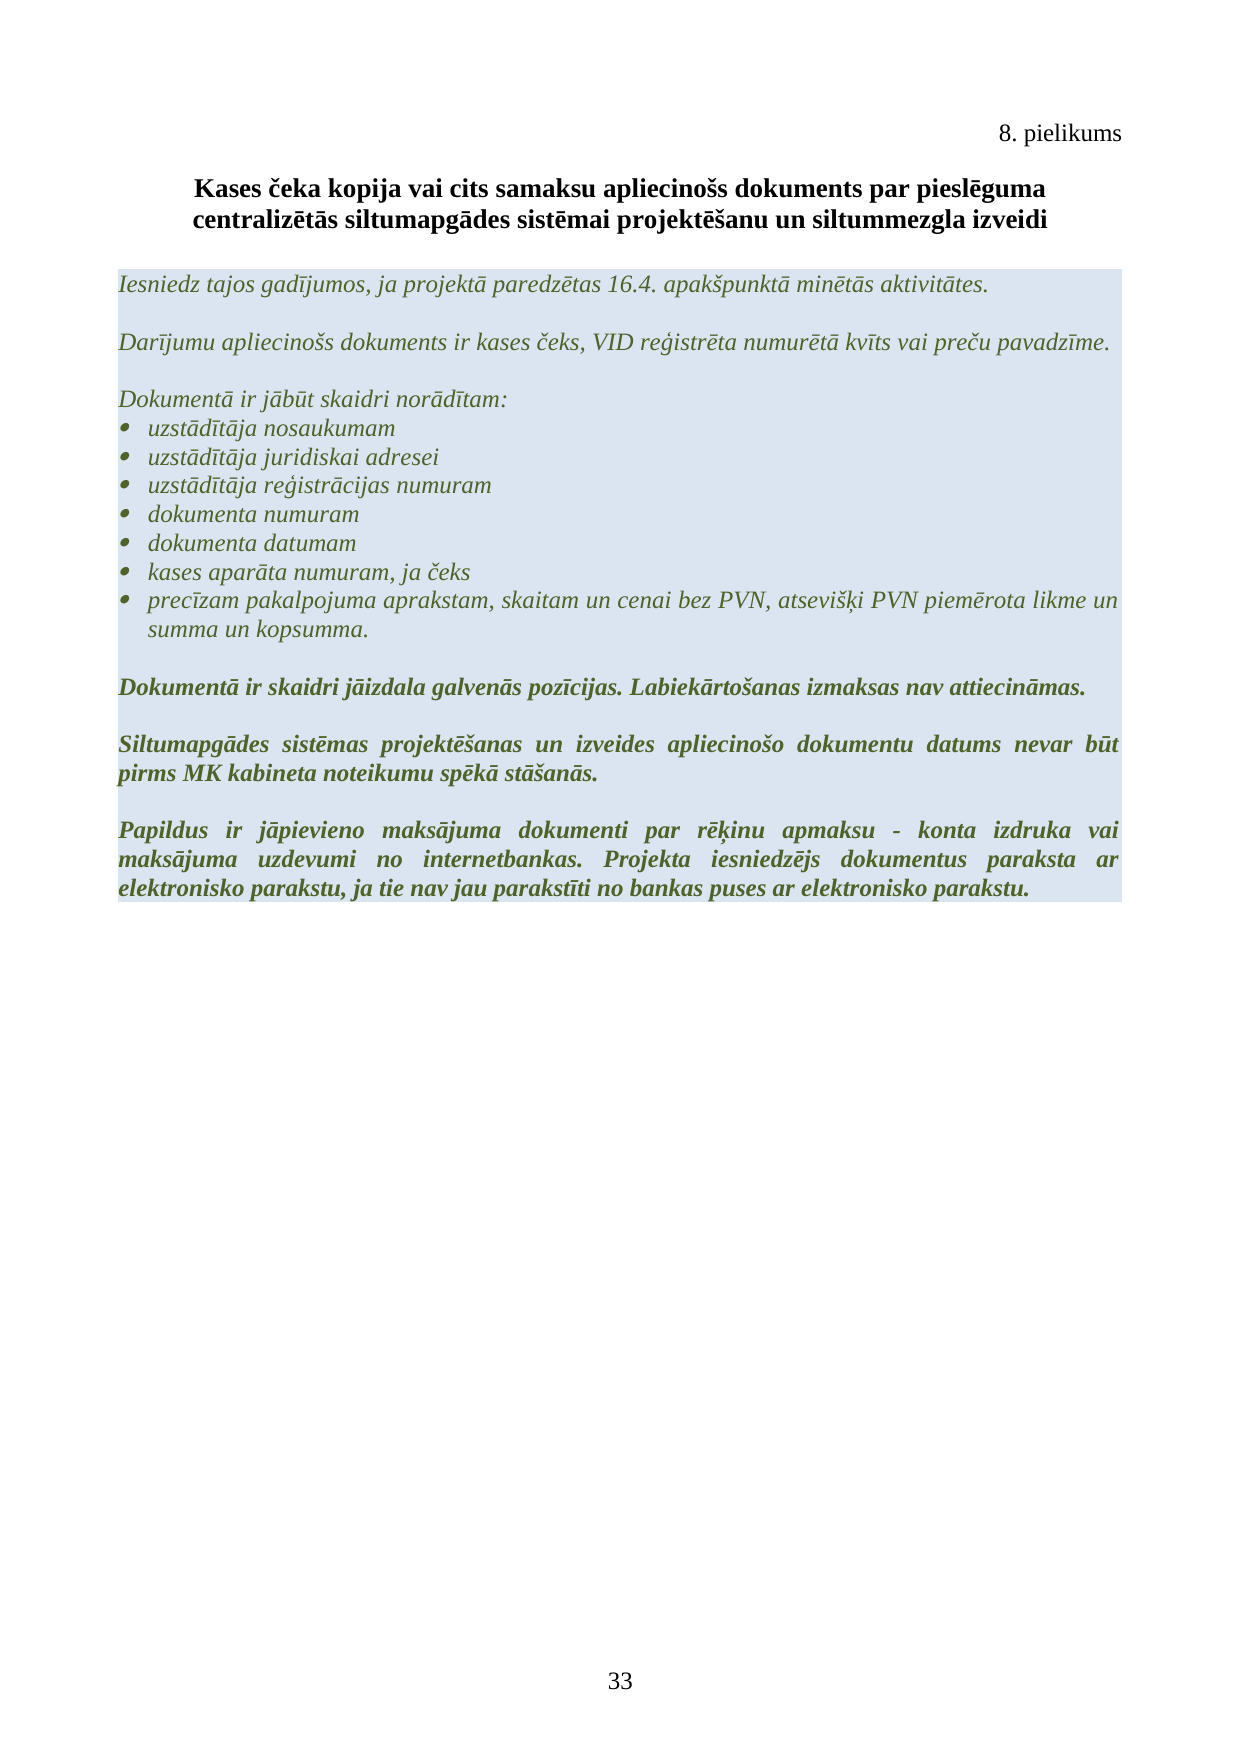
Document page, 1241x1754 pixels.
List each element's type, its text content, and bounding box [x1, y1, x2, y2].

subtitle Kases čeka kopija vai cits samaksu apliecinošs dokuments par pieslēguma centralizētās siltumapgādes sistēmai projektēšanu un siltummezgla izveidi [118, 172, 1122, 234]
list uzstādītāja nosaukumam [118, 413, 1122, 442]
text Iesniedz tajos gadījumos, ja projektā paredzētas 16.4. apakšpunktā minētās aktivitātes. [118, 269, 1122, 298]
list uzstādītāja juridiskai adresei [118, 442, 1122, 470]
text Papildus ir jāpievieno maksājuma dokumenti par rēķinu apmaksu - konta izdruka vai maksājuma uzdevumi no internetbankas. Projekta iesniedzējs dokumentus paraksta ar elektronisko parakstu, ja tie nav jau parakstīti no bankas puses ar elektronisko parakstu. [118, 815, 1122, 902]
list kases aparāta numuram, ja čeks [118, 557, 1122, 585]
text Dokumentā ir jābūt skaidri norādītam: [118, 384, 1122, 413]
list uzstādītāja reģistrācijas numuram [118, 470, 1122, 499]
text Siltumapgādes sistēmas projektēšanas un izveides apliecinošo dokumentu datums nevar būt pirms MK kabineta noteikumu spēkā stāšanās. [118, 729, 1122, 787]
list precīzam pakalpojuma aprakstam, skaitam un cenai bez PVN, atsevišķi PVN piemērota likme un summa un kopsumma. [118, 585, 1122, 643]
text Darījumu apliecinošs dokuments ir kases čeks, VID reģistrēta numurētā kvīts vai preču pavadzīme. [118, 327, 1122, 355]
list dokumenta numuram [118, 499, 1122, 528]
text 8. pielikums [118, 118, 1122, 147]
list dokumenta datumam [118, 528, 1122, 557]
text Dokumentā ir skaidri jāizdala galvenās pozīcijas. Labiekārtošanas izmaksas nav attiecināmas. [118, 672, 1122, 700]
